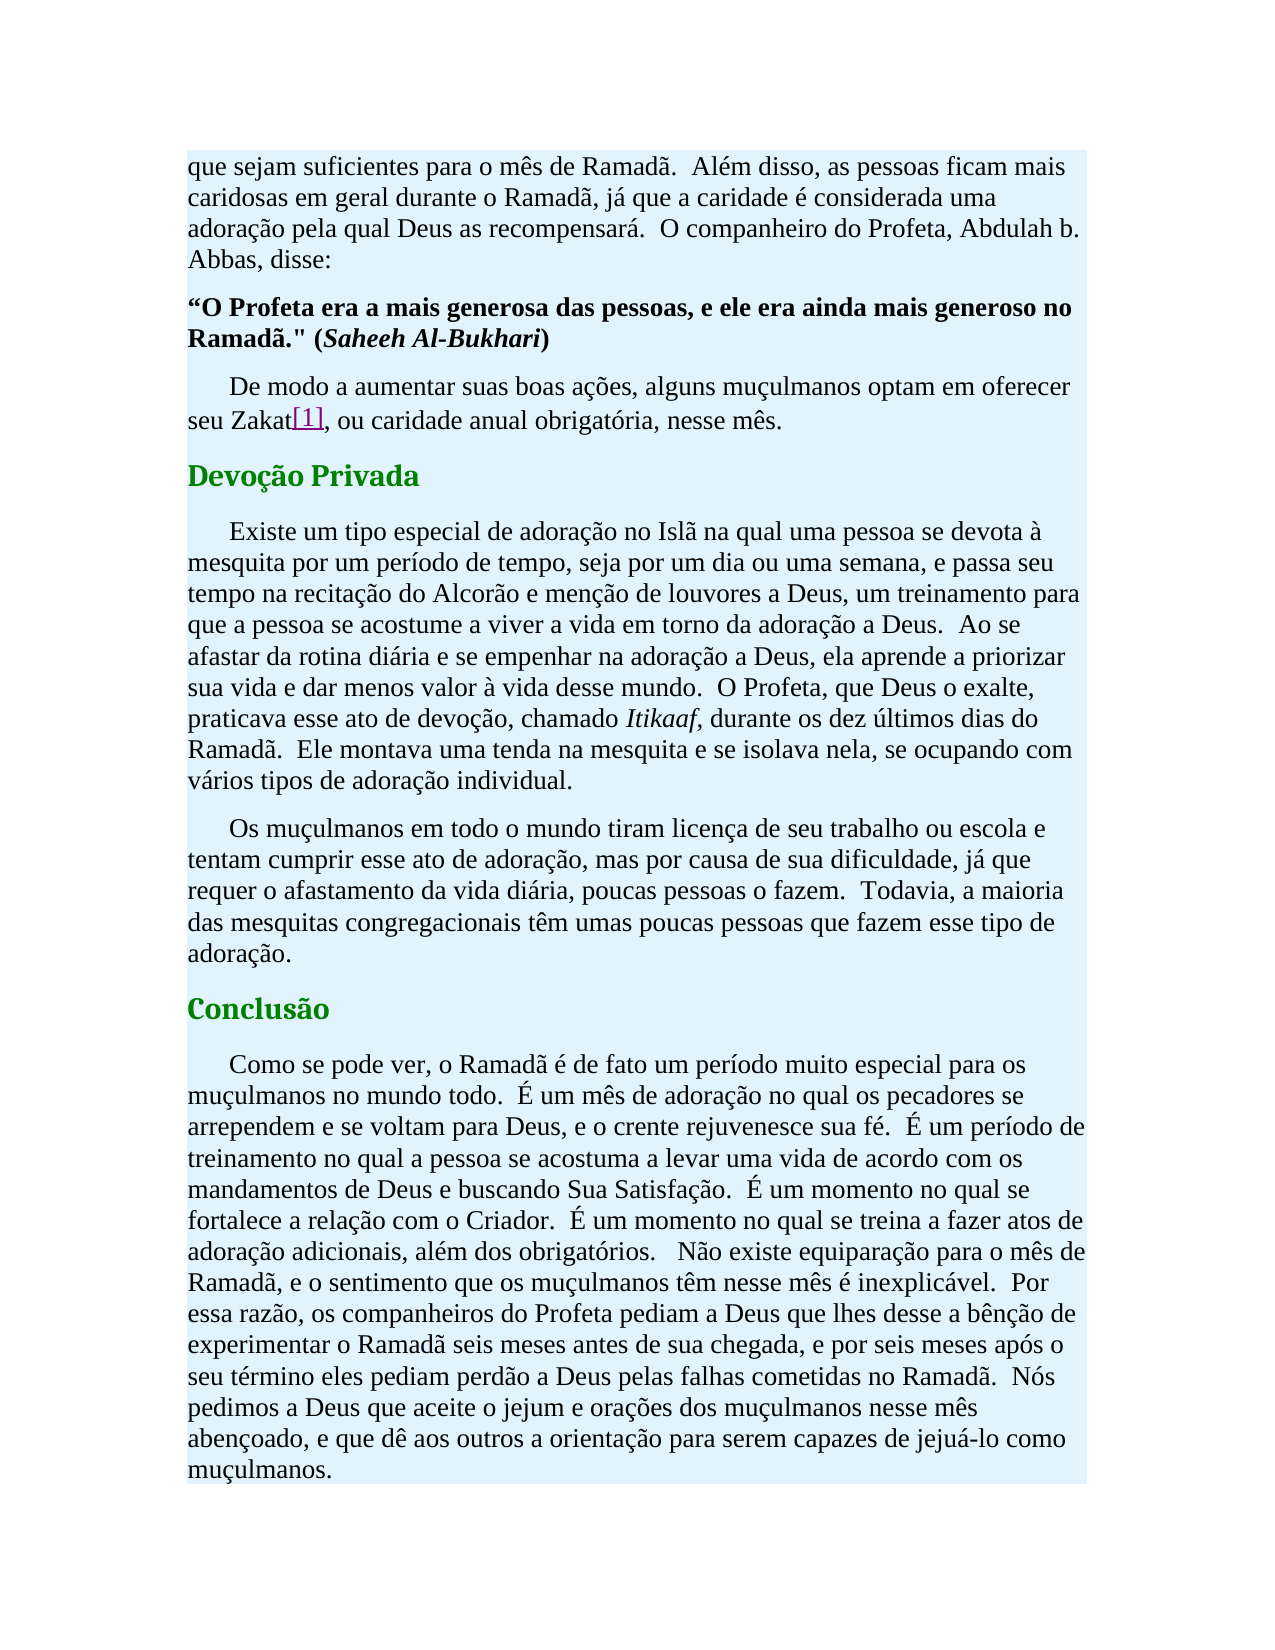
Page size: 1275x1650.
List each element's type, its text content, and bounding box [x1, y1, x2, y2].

text Os muçulmanos em todo o mundo tiram licença de seu trabalho ou escola e tentam cumprir esse ato de adoração, mas por causa de sua dificuldade, já que requer o afastamento da vida diária, poucas pessoas o fazem. Todavia, a maioria das mesquitas congregacionais têm umas poucas pessoas que fazem esse tipo de adoração. [187, 812, 1087, 968]
subtitle Devoção Privada [187, 458, 1087, 494]
text “O Profeta era a mais generosa das pessoas, e ele era ainda mais generoso no Ramadã." (Saheeh Al-Bukhari) [187, 291, 1087, 353]
subtitle Conclusão [187, 991, 1087, 1027]
text Como se pode ver, o Ramadã é de fato um período muito especial para os muçulmanos no mundo todo. É um mês de adoração no qual os pecadores se arrependem e se voltam para Deus, e o crente rejuvenesce sua fé. É um período de treinamento no qual a pessoa se acostuma a levar uma vida de acordo com os mandamentos de Deus e buscando Sua Satisfação. É um momento no qual se fortalece a relação com o Criador. É um momento no qual se treina a fazer atos de adoração adicionais, além dos obrigatórios. Não existe equiparação para o mês de Ramadã, e o sentimento que os muçulmanos têm nesse mês é inexplicável. Por essa razão, os companheiros do Profeta pediam a Deus que lhes desse a bênção de experimentar o Ramadã seis meses antes de sua chegada, e por seis meses após o seu término eles pediam perdão a Deus pelas falhas cometidas no Ramadã. Nós pedimos a Deus que aceite o jejum e orações dos muçulmanos nesse mês abençoado, e que dê aos outros a orientação para serem capazes de jejuá-lo como muçulmanos. [187, 1048, 1087, 1484]
text De modo a aumentar suas boas ações, alguns muçulmanos optam em oferecer seu Zakat[1], ou caridade anual obrigatória, nesse mês. [187, 370, 1087, 435]
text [187, 150, 1087, 274]
text Existe um tipo especial de adoração no Islã na qual uma pessoa se devota à mesquita por um período de tempo, seja por um dia ou uma semana, e passa seu tempo na recitação do Alcorão e menção de louvores a Deus, um treinamento para que a pessoa se acostume a viver a vida em torno da adoração a Deus. Ao se afastar da rotina diária e se empenhar na adoração a Deus, ela aprende a priorizar sua vida e dar menos valor à vida desse mundo. O Profeta, que Deus o exalte, praticava esse ato de devoção, chamado Itikaaf, durante os dez últimos dias do Ramadã. Ele montava uma tenda na mesquita e se isolava nela, se ocupando com vários tipos de adoração individual. [187, 515, 1087, 796]
